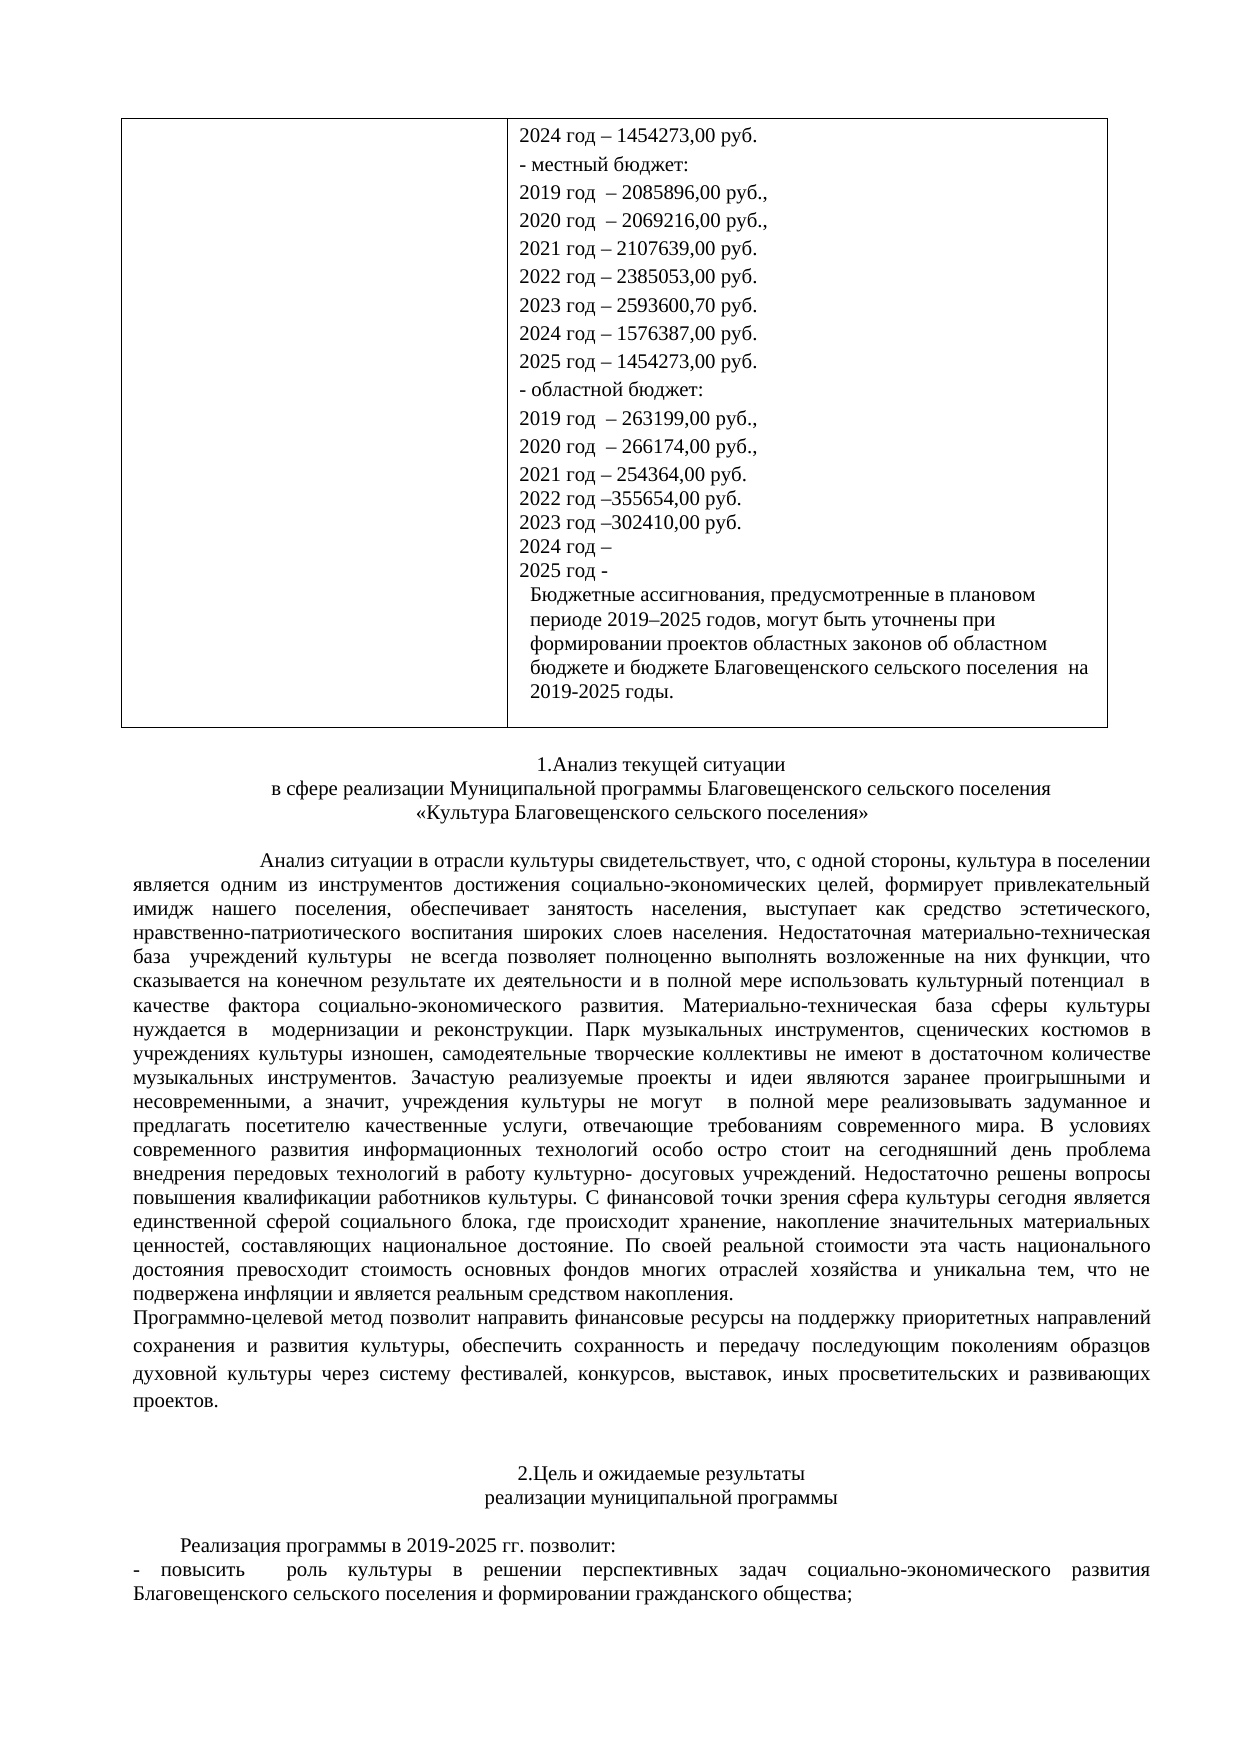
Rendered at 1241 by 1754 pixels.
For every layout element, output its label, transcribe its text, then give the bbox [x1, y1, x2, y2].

text - повысить роль культуры в решении перспективных задач социально-экономического развития Благовещенского сельского поселения и формировании гражданского общества; [133, 1557, 1152, 1605]
text Реализация программы в 2019-2025 гг. позволит: [133, 1533, 1152, 1557]
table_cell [122, 119, 507, 727]
text «Культура Благовещенского сельского поселения» [133, 800, 1152, 824]
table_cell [508, 119, 1107, 727]
text 2.Цель и ожидаемые результаты [170, 1461, 1152, 1485]
text 1.Анализ текущей ситуации [170, 752, 1152, 776]
text Программно-целевой метод позволит направить финансовые ресурсы на поддержку приоритетных направлений сохранения и развития культуры, обеспечить сохранность и передачу последующим поколениям образцов духовной культуры через систему фестивалей, конкурсов, выставок, иных просветительских и развивающих проектов. [133, 1305, 1152, 1412]
text в сфере реализации Муниципальной программы Благовещенского сельского поселения [170, 776, 1152, 800]
text реализации муниципальной программы [170, 1485, 1152, 1509]
text Анализ ситуации в отрасли культуры свидетельствует, что, с одной стороны, культура в поселении является одним из инструментов достижения социально-экономических целей, формирует привлекательный имидж нашего поселения, обеспечивает занятость населения, выступает как средство эстетического, нравственно-патриотического воспитания широких слоев населения. Недостаточная материально-техническая база учреждений культуры не всегда позволяет полноценно выполнять возложенные на них функции, что сказывается на конечном результате их деятельности и в полной мере использовать культурный потенциал в качестве фактора социально-экономического развития. Материально-техническая база сферы культуры нуждается в модернизации и реконструкции. Парк музыкальных инструментов, сценических костюмов в учреждениях культуры изношен, самодеятельные творческие коллективы не имеют в достаточном количестве музыкальных инструментов. Зачастую реализуемые проекты и идеи являются заранее проигрышными и несовременными, а значит, учреждения культуры не могут в полной мере реализовывать задуманное и предлагать посетителю качественные услуги, отвечающие требованиям современного мира. В условиях современного развития информационных технологий особо остро стоит на сегодняшний день проблема внедрения передовых технологий в работу культурно- досуговых учреждений. Недостаточно решены вопросы повышения квалификации работников культуры. С финансовой точки зрения сфера культуры сегодня является единственной сферой социального блока, где происходит хранение, накопление значительных материальных ценностей, составляющих национальное достояние. По своей реальной стоимости эта часть национального достояния превосходит стоимость основных фондов многих отраслей хозяйства и уникальна тем, что не подвержена инфляции и является реальным средством накопления. [133, 848, 1152, 1305]
